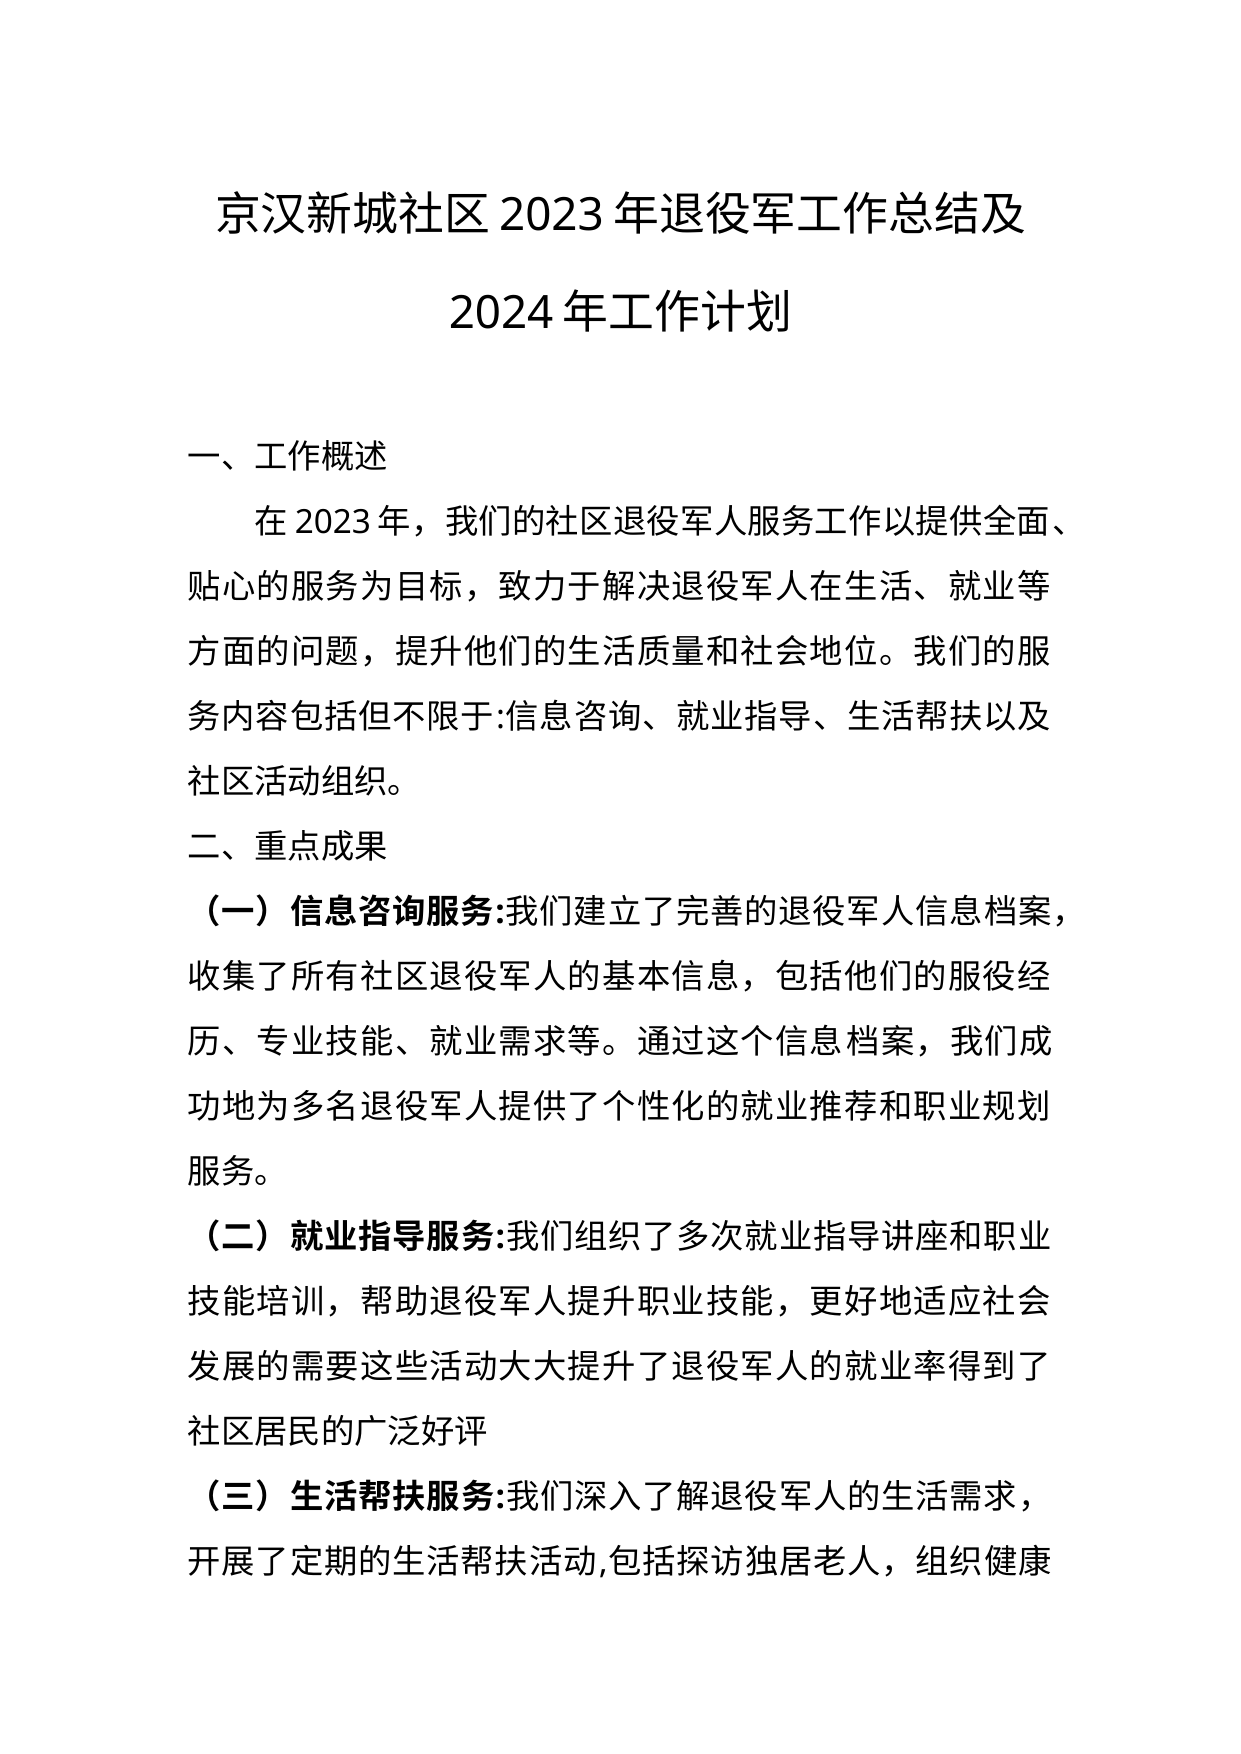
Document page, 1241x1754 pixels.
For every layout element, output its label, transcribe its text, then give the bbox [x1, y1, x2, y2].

text （二）就业指导服务:我们组织了多次就业指导讲座和职业技能培训，帮助退役军人提升职业技能，更好地适应社会发展的需要这些活动大大提升了退役军人的就业率得到了社区居民的广泛好评 [187, 1202, 1053, 1462]
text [187, 1462, 1053, 1592]
text 京汉新城社区2023年退役军工作总结及2024年工作计划 [187, 162, 1053, 357]
text 一、工作概述 [187, 422, 1053, 487]
text （一）信息咨询服务:我们建立了完善的退役军人信息档案，收集了所有社区退役军人的基本信息，包括他们的服役经历、专业技能、就业需求等。通过这个信息档案，我们成功地为多名退役军人提供了个性化的就业推荐和职业规划服务。 [187, 877, 1053, 1202]
text 在2023年，我们的社区退役军人服务工作以提供全面、贴心的服务为目标，致力于解决退役军人在生活、就业等方面的问题，提升他们的生活质量和社会地位。我们的服务内容包括但不限于:信息咨询、就业指导、生活帮扶以及社区活动组织。 [187, 487, 1053, 812]
text 二、重点成果 [187, 812, 1053, 877]
